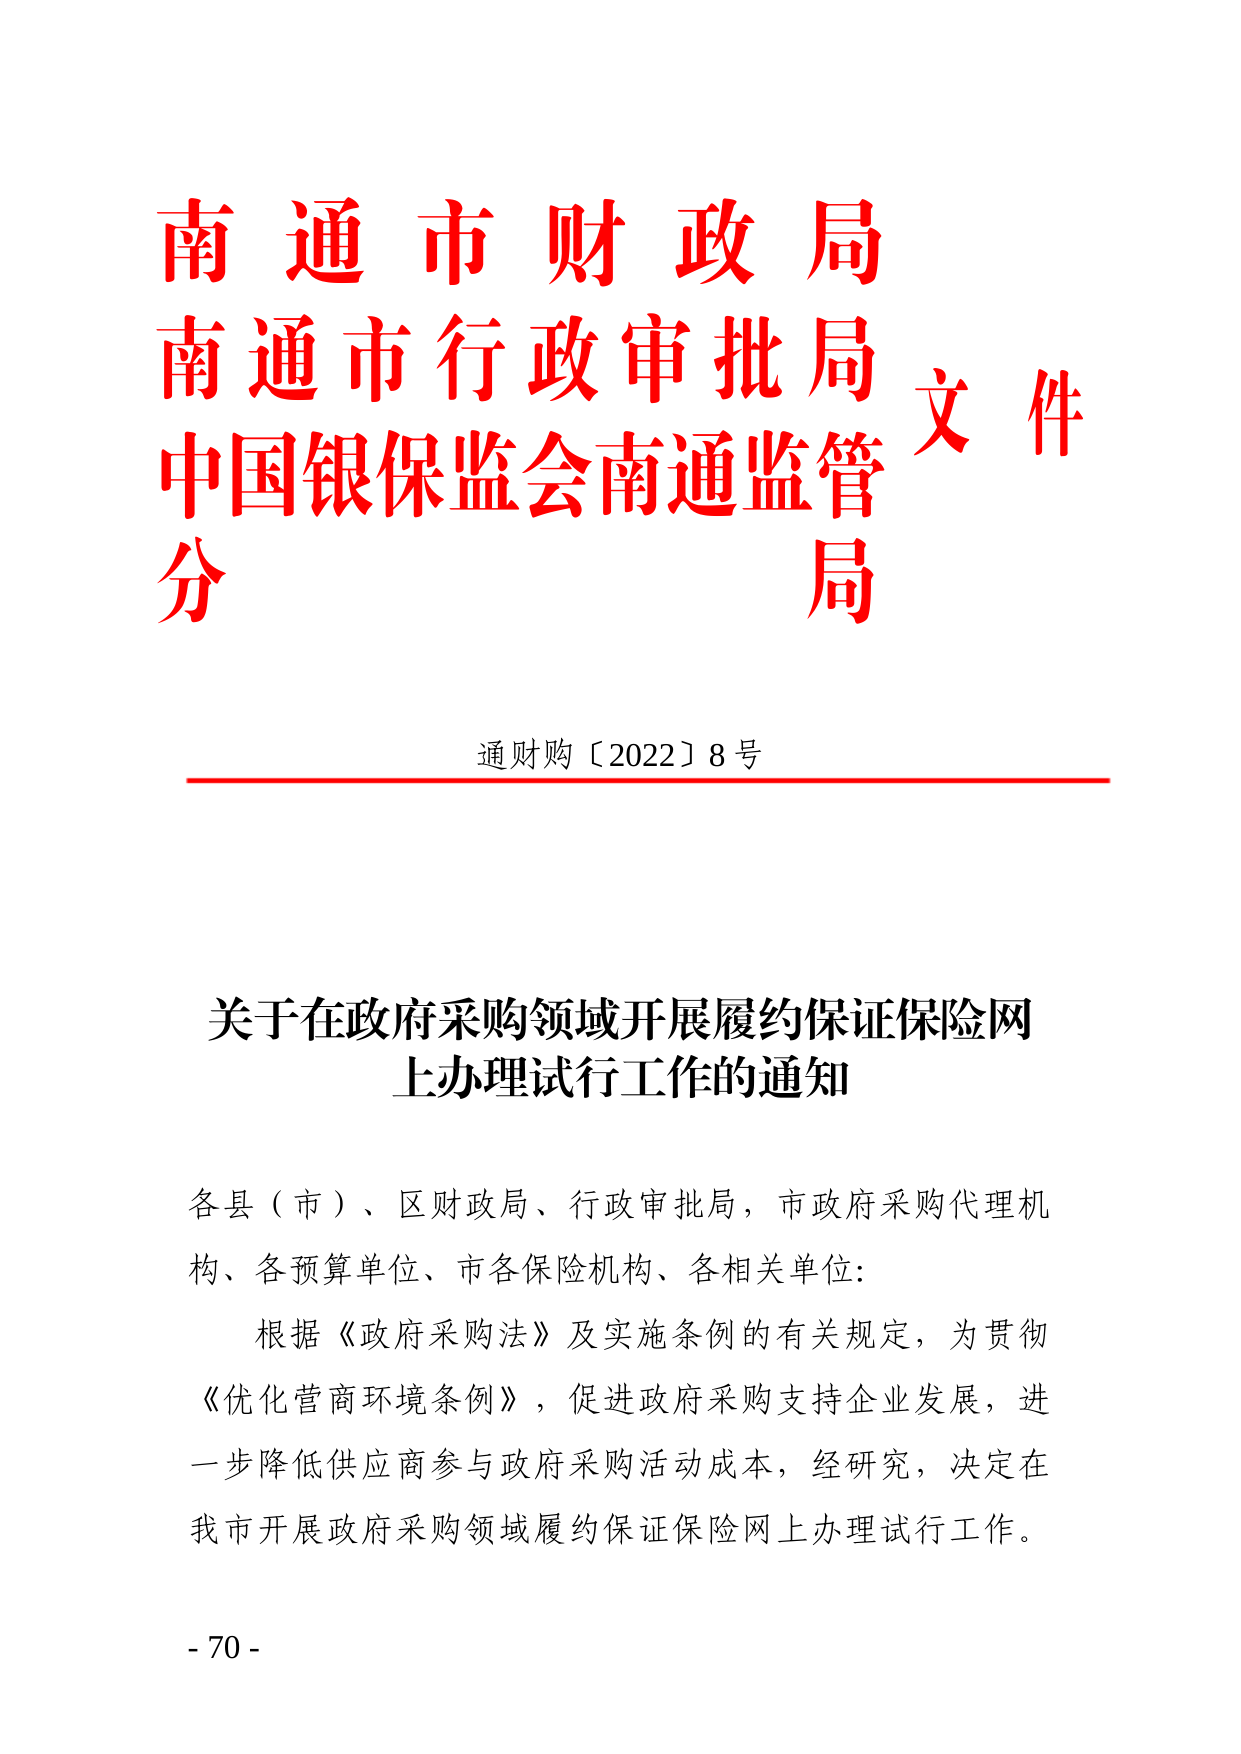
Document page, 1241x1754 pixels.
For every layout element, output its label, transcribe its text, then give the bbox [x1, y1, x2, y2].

text 关于在政府采购领域开展履约保证保险网上办理试行工作的通知 [187, 991, 1053, 1107]
text 通财购〔2022〕8号 [187, 712, 1053, 773]
table_header 南通市财政局 南通市行政审批局 中国银保监会南通监管分局 [142, 183, 898, 639]
text 各县（市）、区财政局、行政审批局，市政府采购代理机构、各预算单位、市各保险机构、各相关单位： [187, 1170, 1053, 1300]
table_header 文件 [899, 183, 1098, 639]
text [187, 1300, 1053, 1560]
